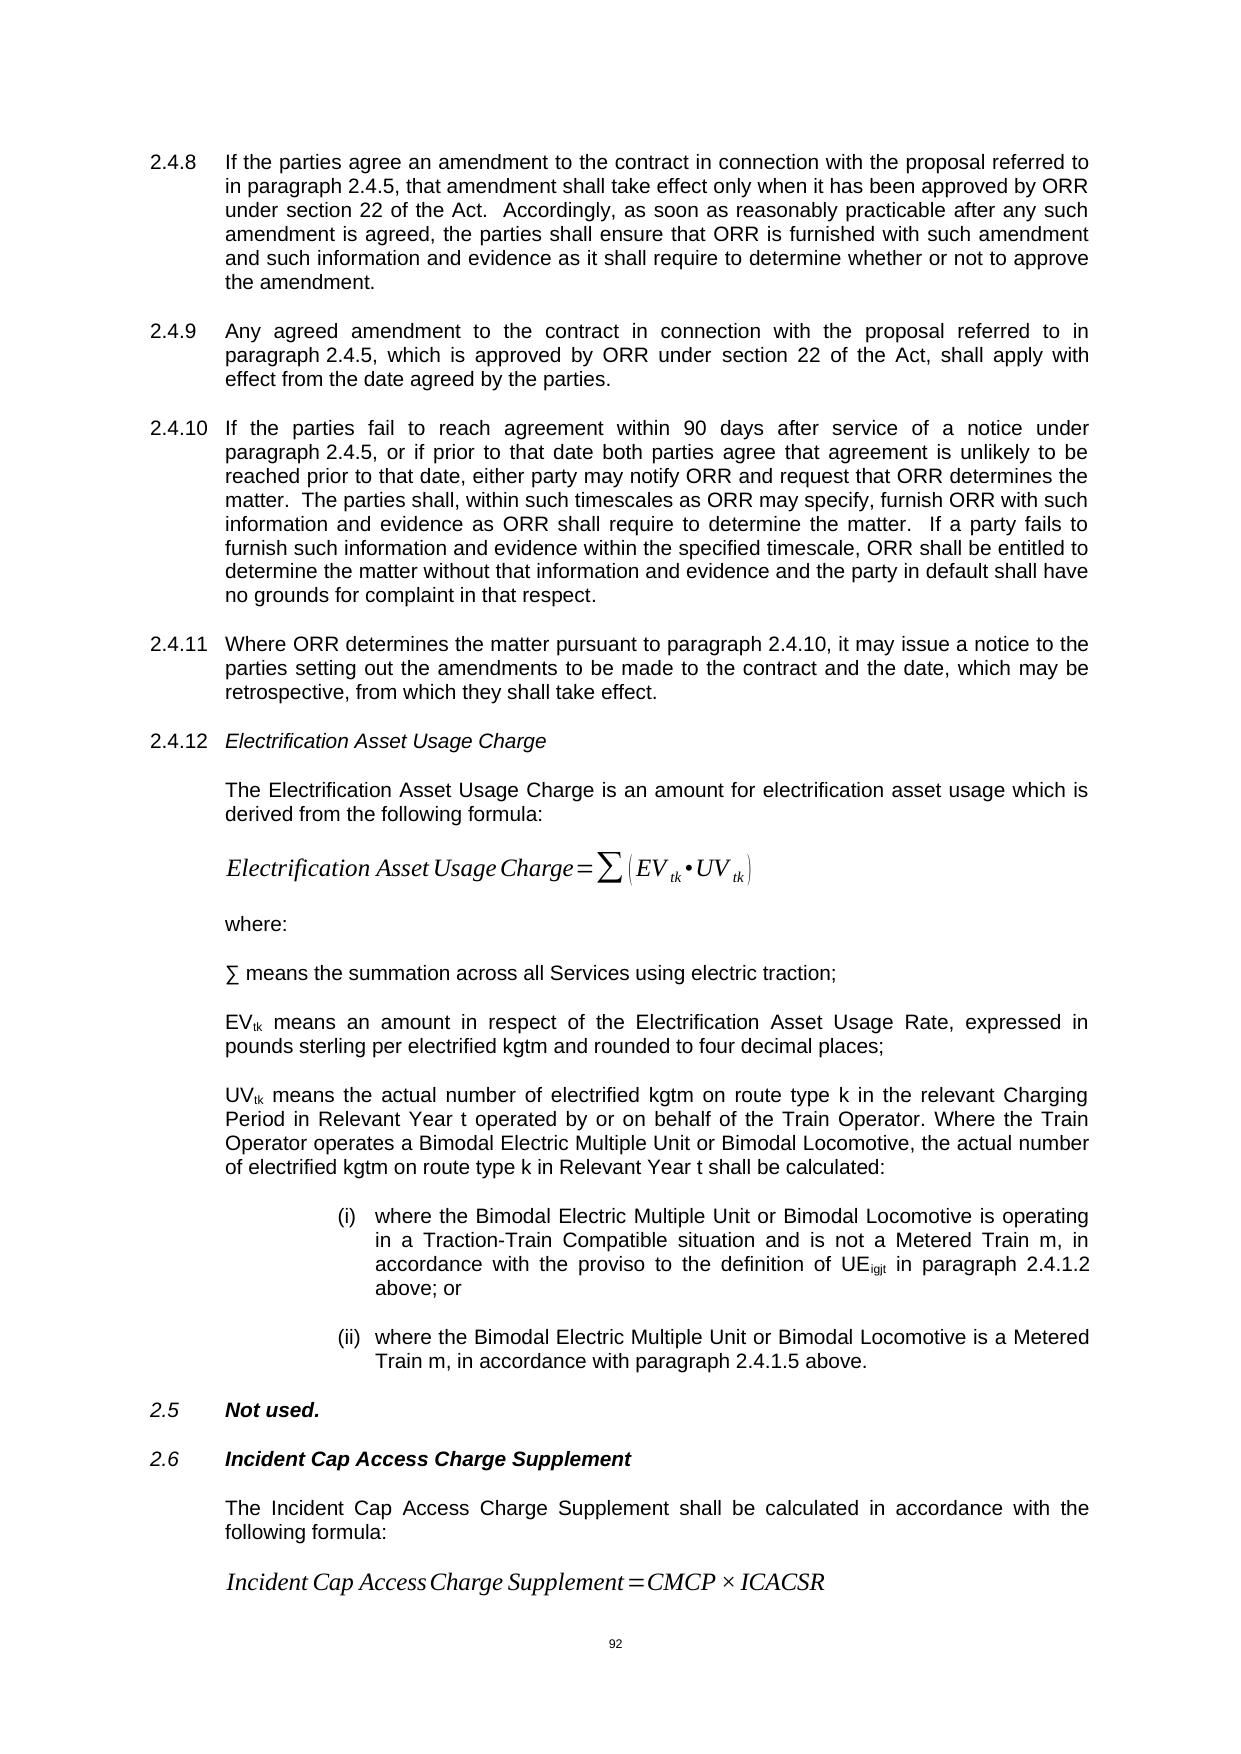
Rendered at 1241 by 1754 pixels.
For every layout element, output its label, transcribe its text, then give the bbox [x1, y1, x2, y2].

text Any agreed amendment to the contract in connection with the proposal referred to in paragraph 2.4.5, which is approved by ORR under section 22 of the Act, shall apply with effect from the date agreed by the parties. [150, 319, 1090, 391]
text If the parties fail to reach agreement within 90 days after service of a notice under paragraph 2.4.5, or if prior to that date both parties agree that agreement is unlikely to be reached prior to that date, either party may notify ORR and request that ORR determines the matter. The parties shall, within such timescales as ORR may specify, furnish ORR with such information and evidence as ORR shall require to determine the matter. If a party fails to furnish such information and evidence within the specified timescale, ORR shall be entitled to determine the matter without that information and evidence and the party in default shall have no grounds for complaint in that respect. [150, 416, 1090, 607]
text Where ORR determines the matter pursuant to paragraph 2.4.10, it may issue a notice to the parties setting out the amendments to be made to the contract and the date, which may be retrospective, from which they shall take effect. [150, 632, 1090, 704]
text ∑ means the summation across all Services using electric traction; [225, 961, 1090, 985]
list where the Bimodal Electric Multiple Unit or Bimodal Locomotive is operating in a Traction-Train Compatible situation and is not a Metered Train m, in accordance with the proviso to the definition of UEigjt in paragraph 2.4.1.2 above; or [337, 1204, 1090, 1300]
text Incident Cap Access Charge Supplement [150, 1447, 1090, 1471]
text If the parties agree an amendment to the contract in connection with the proposal referred to in paragraph 2.4.5, that amendment shall take effect only when it has been approved by ORR under section 22 of the Act. Accordingly, as soon as reasonably practicable after any such amendment is agreed, the parties shall ensure that ORR is furnished with such amendment and such information and evidence as it shall require to determine whether or not to approve the amendment. [150, 150, 1090, 294]
text Electrification Asset Usage Charge [150, 729, 1090, 753]
text Not used. [150, 1398, 1090, 1422]
text The Electrification Asset Usage Charge is an amount for electrification asset usage which is derived from the following formula: [225, 778, 1090, 826]
text where: [225, 912, 1090, 936]
text The Incident Cap Access Charge Supplement shall be calculated in accordance with the following formula: [225, 1496, 1090, 1543]
text EVtk means an amount in respect of the Electrification Asset Usage Rate, expressed in pounds sterling per electrified kgtm and rounded to four decimal places; [225, 1010, 1090, 1058]
list where the Bimodal Electric Multiple Unit or Bimodal Locomotive is a Metered Train m, in accordance with paragraph 2.4.1.5 above. [337, 1325, 1090, 1373]
text UVtk means the actual number of electrified kgtm on route type k in the relevant Charging Period in Relevant Year t operated by or on behalf of the Train Operator. Where the Train Operator operates a Bimodal Electric Multiple Unit or Bimodal Locomotive, the actual number of electrified kgtm on route type k in Relevant Year t shall be calculated: [225, 1083, 1090, 1179]
